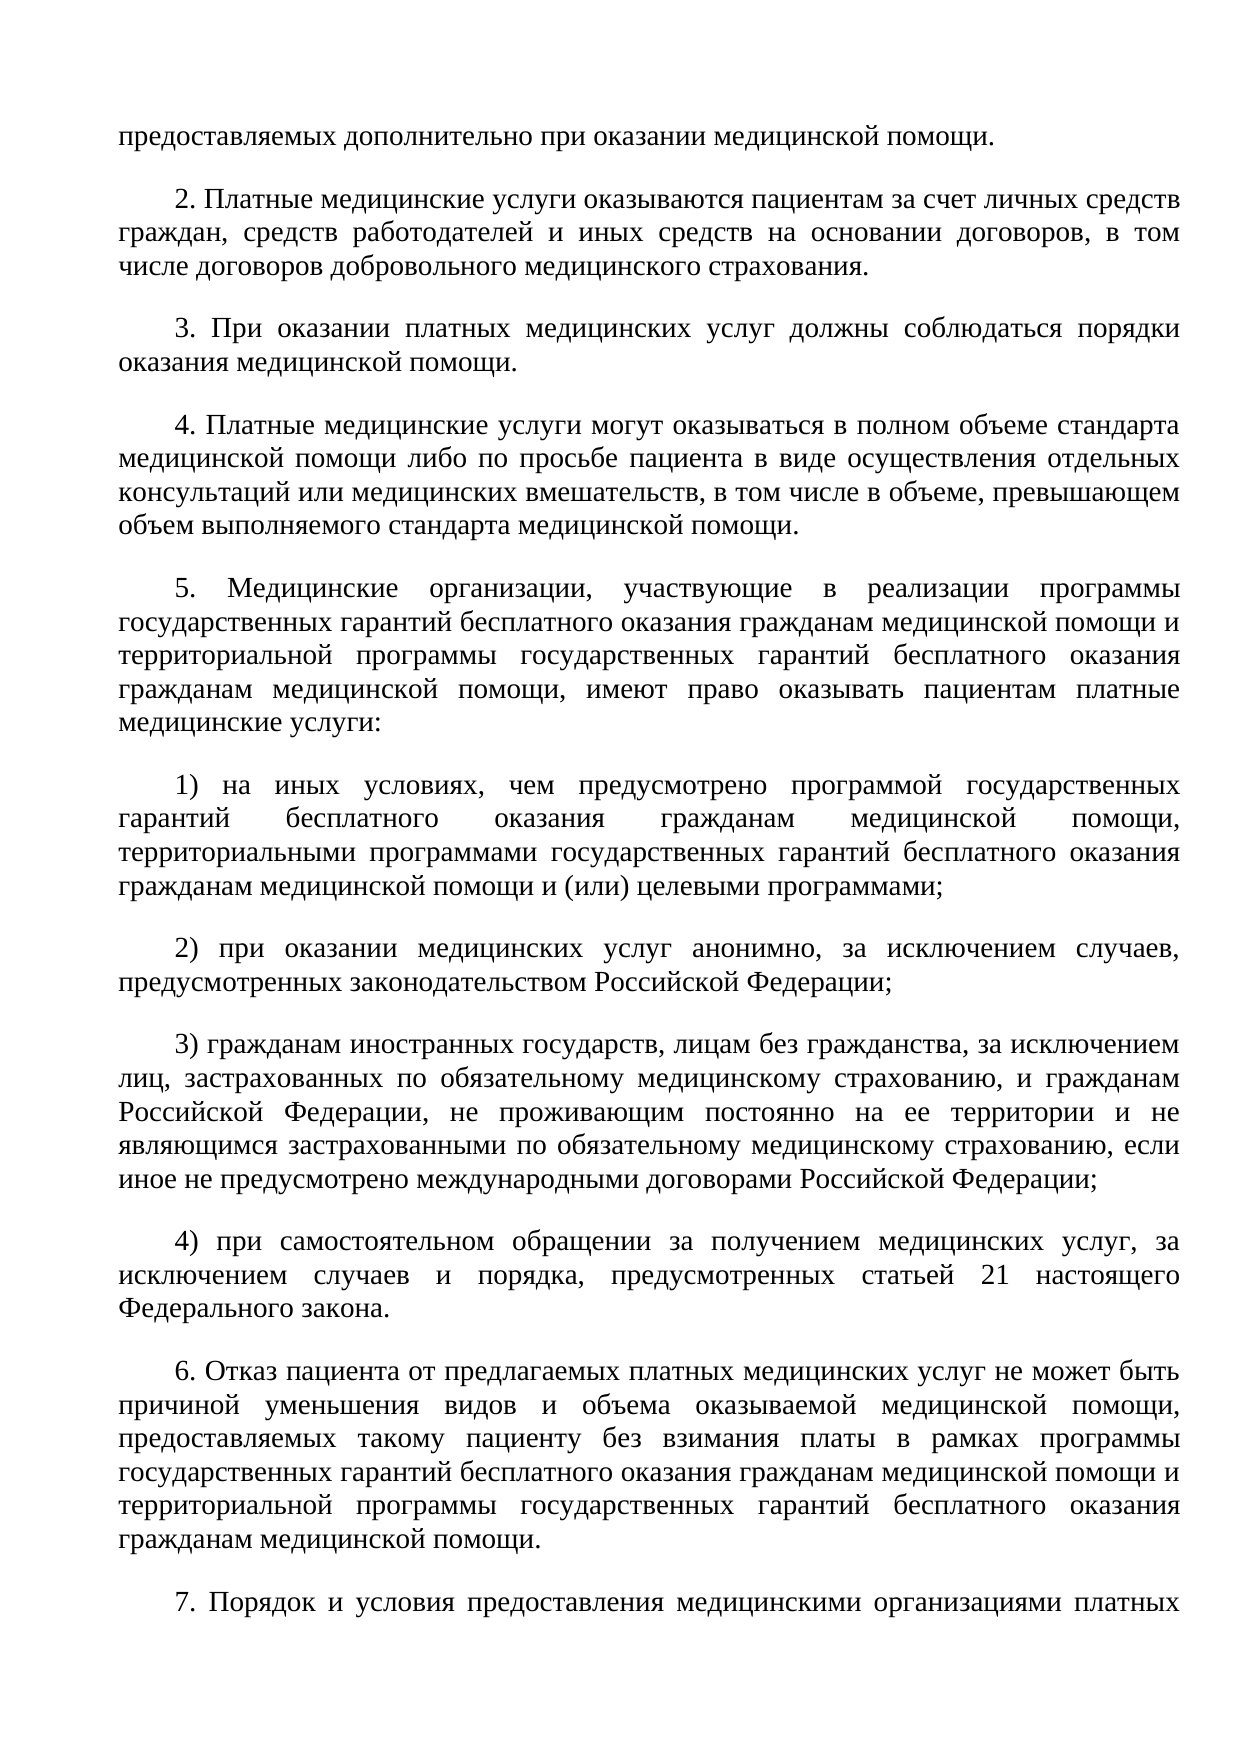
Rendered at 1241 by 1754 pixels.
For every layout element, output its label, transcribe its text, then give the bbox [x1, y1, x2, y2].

text 4. Платные медицинские услуги могут оказываться в полном объеме стандарта медицинской помощи либо по просьбе пациента в виде осуществления отдельных консультаций или медицинских вмешательств, в том числе в объеме, превышающем объем выполняемого стандарта медицинской помощи. [118, 407, 1181, 541]
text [118, 1584, 1181, 1617]
text 2. Платные медицинские услуги оказываются пациентам за счет личных средств граждан, средств работодателей и иных средств на основании договоров, в том числе договоров добровольного медицинского страхования. [118, 181, 1181, 281]
text 4) при самостоятельном обращении за получением медицинских услуг, за исключением случаев и порядка, предусмотренных статьей 21 настоящего Федерального закона. [118, 1223, 1181, 1324]
text 5. Медицинские организации, участвующие в реализации программы государственных гарантий бесплатного оказания гражданам медицинской помощи и территориальной программы государственных гарантий бесплатного оказания гражданам медицинской помощи, имеют право оказывать пациентам платные медицинские услуги: [118, 570, 1181, 738]
text 2) при оказании медицинских услуг анонимно, за исключением случаев, предусмотренных законодательством Российской Федерации; [118, 930, 1181, 997]
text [118, 118, 1181, 152]
text 6. Отказ пациента от предлагаемых платных медицинских услуг не может быть причиной уменьшения видов и объема оказываемой медицинской помощи, предоставляемых такому пациенту без взимания платы в рамках программы государственных гарантий бесплатного оказания гражданам медицинской помощи и территориальной программы государственных гарантий бесплатного оказания гражданам медицинской помощи. [118, 1353, 1181, 1554]
text 3. При оказании платных медицинских услуг должны соблюдаться порядки оказания медицинской помощи. [118, 311, 1181, 378]
text 1) на иных условиях, чем предусмотрено программой государственных гарантий бесплатного оказания гражданам медицинской помощи, территориальными программами государственных гарантий бесплатного оказания гражданам медицинской помощи и (или) целевыми программами; [118, 767, 1181, 901]
text 3) гражданам иностранных государств, лицам без гражданства, за исключением лиц, застрахованных по обязательному медицинскому страхованию, и гражданам Российской Федерации, не проживающим постоянно на ее территории и не являющимся застрахованными по обязательному медицинскому страхованию, если иное не предусмотрено международными договорами Российской Федерации; [118, 1027, 1181, 1194]
